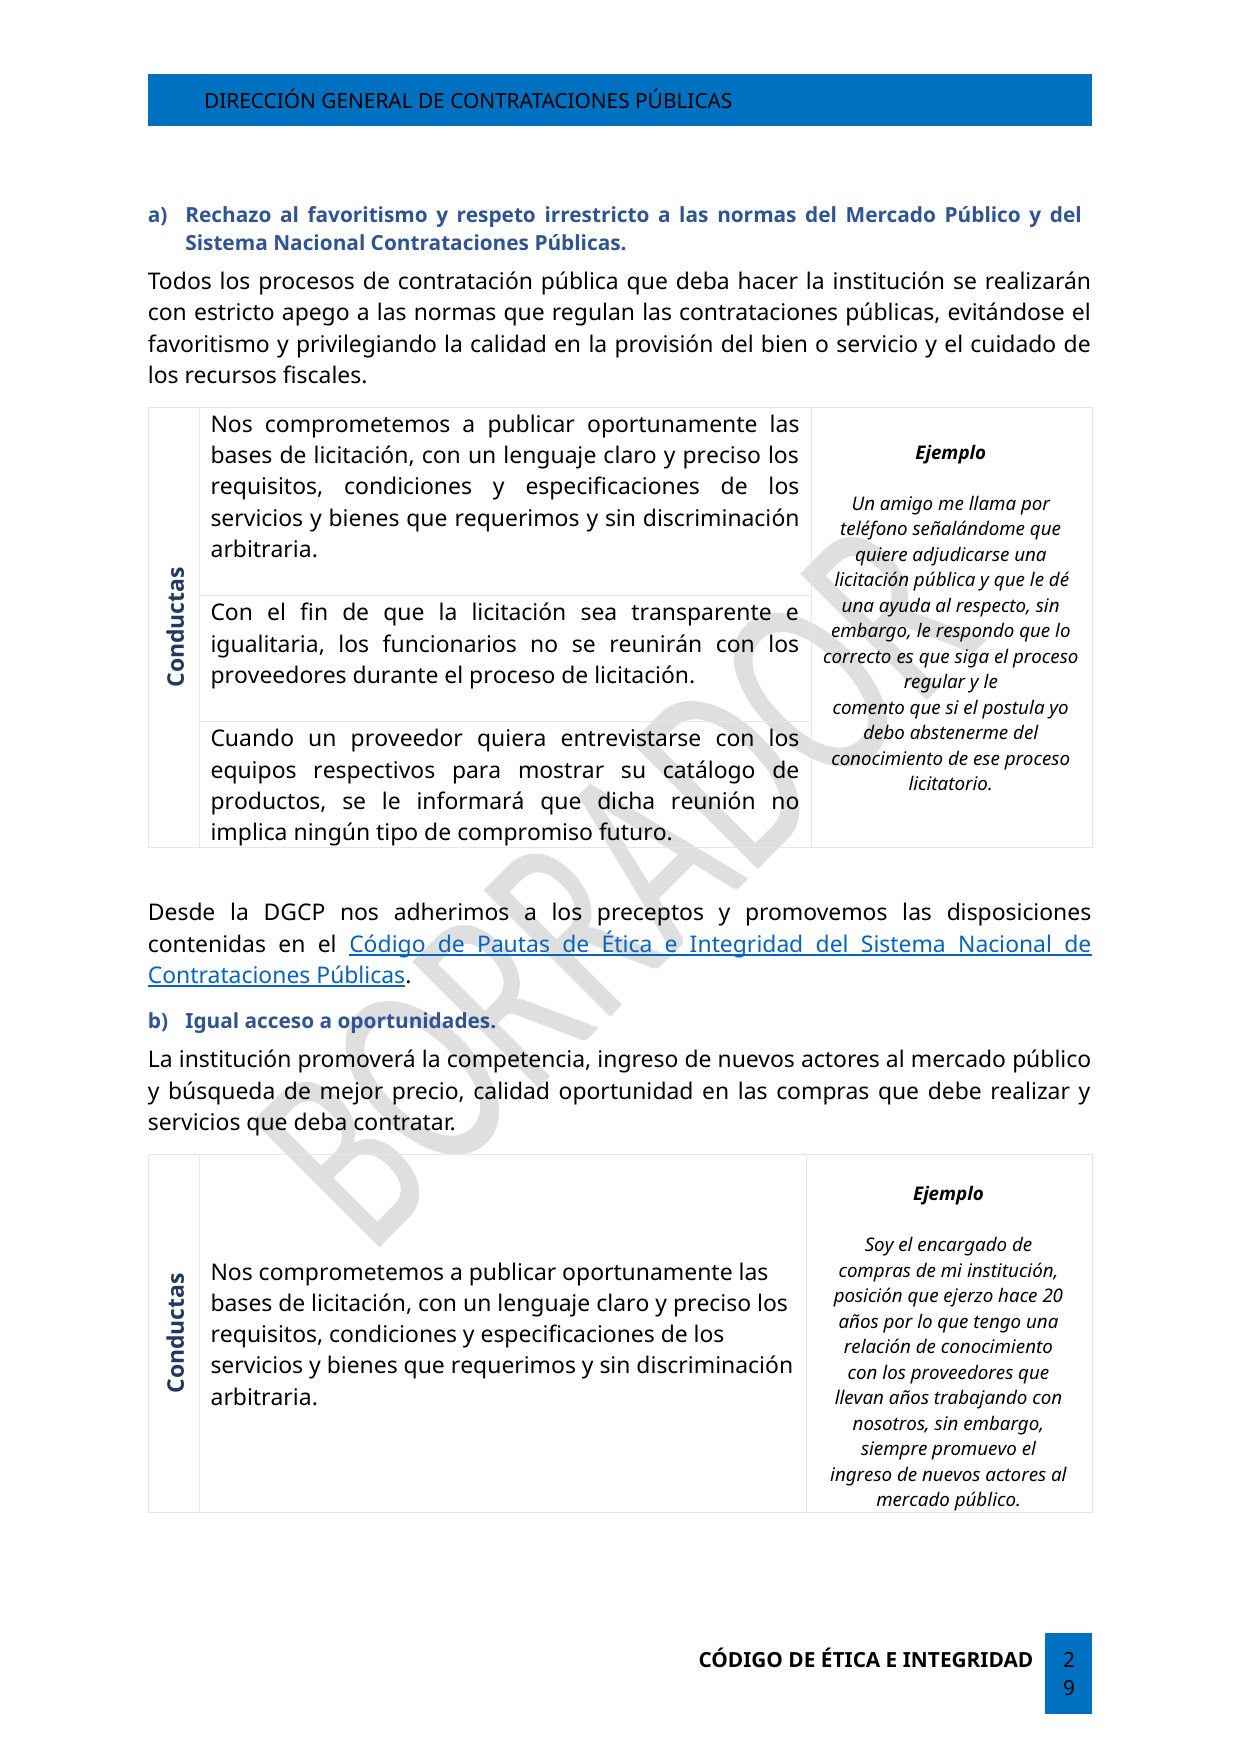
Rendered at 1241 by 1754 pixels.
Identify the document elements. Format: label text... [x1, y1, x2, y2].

table_header Ejemplo Un amigo me llama por teléfono señalándome que quiere adjudicarse una licitación pública y que le dé una ayuda al respecto, sin embargo, le respondo que lo correcto es que siga el proceso regular y le comento que si el postula yo debo abstenerme del conocimiento de ese proceso licitatorio. [812, 408, 1092, 847]
table_header Nos comprometemos a publicar oportunamente las bases de licitación, con un lenguaje claro y preciso los requisitos, condiciones y especificaciones de los servicios y bienes que requerimos y sin discriminación arbitraria. [200, 1155, 806, 1512]
subtitle Rechazo al favoritismo y respeto irrestricto a las normas del Mercado Público y del Sistema Nacional Contrataciones Públicas. [148, 200, 1092, 257]
table_cell Cuando un proveedor quiera entrevistarse con los equipos respectivos para mostrar su catálogo de productos, se le informará que dicha reunión no implica ningún tipo de compromiso futuro. [200, 722, 811, 847]
table_header Nos comprometemos a publicar oportunamente las bases de licitación, con un lenguaje claro y preciso los requisitos, condiciones y especificaciones de los servicios y bienes que requerimos y sin discriminación arbitraria. [200, 408, 811, 595]
table_cell Con el fin de que la licitación sea transparente e igualitaria, los funcionarios no se reunirán con los proveedores durante el proceso de licitación. [200, 596, 811, 721]
text Todos los procesos de contratación pública que deba hacer la institución se realizarán con estricto apego a las normas que regulan las contrataciones públicas, evitándose el favoritismo y privilegiando la calidad en la provisión del bien o servicio y el cuidado de los recursos fiscales. [148, 265, 1092, 390]
table_header Conductas [149, 1155, 199, 1512]
table_header Ejemplo [807, 1155, 1092, 1512]
subtitle Igual acceso a oportunidades. [148, 1007, 1092, 1035]
table_header Conductas [149, 408, 199, 847]
text La institución promoverá la competencia, ingreso de nuevos actores al mercado público y búsqueda de mejor precio, calidad oportunidad en las compras que debe realizar y servicios que deba contratar. [148, 1043, 1092, 1137]
text Desde la DGCP nos adherimos a los preceptos y promovemos las disposiciones contenidas en el Código de Pautas de Ética e Integridad del Sistema Nacional de Contrataciones Públicas. [148, 896, 1092, 990]
